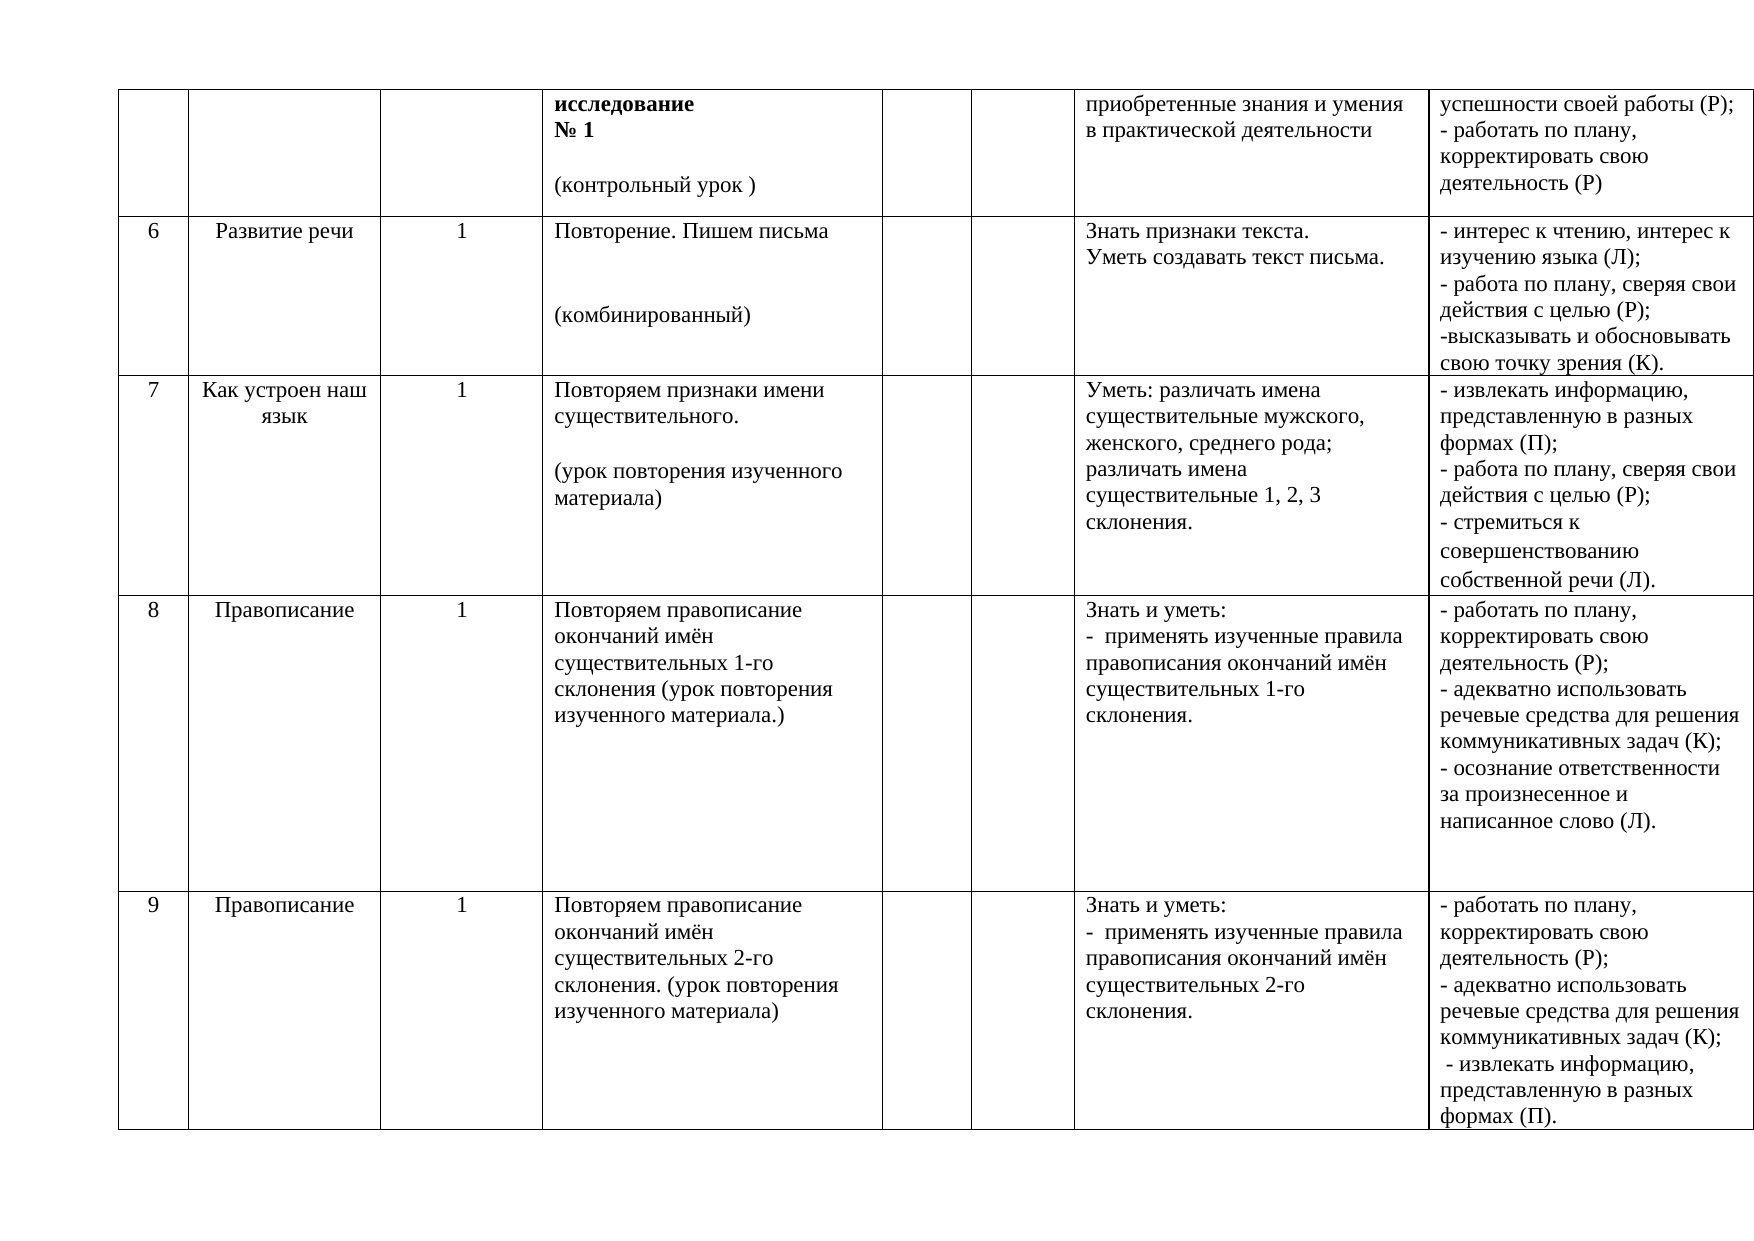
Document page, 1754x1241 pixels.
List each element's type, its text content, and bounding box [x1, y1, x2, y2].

table_cell Знать и уметь: - применять изученные правила правописания окончаний имён существительных 1-го склонения. [1075, 596, 1428, 891]
table_cell 7 [119, 376, 188, 595]
table_cell [883, 217, 971, 375]
table_cell [883, 376, 971, 595]
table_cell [1075, 90, 1428, 216]
table_cell 8 [119, 596, 188, 891]
table_cell - работать по плану, корректировать свою деятельность (Р); - адекватно использовать речевые средства для решения коммуникативных задач (К); - осознание ответственности за произнесенное и написанное слово (Л). [1430, 596, 1753, 891]
table_cell Повторяем признаки имени существительного. (урок повторения изученного материала) [543, 376, 882, 595]
table_cell 1 [381, 892, 542, 1129]
table_cell Повторяем правописание окончаний имён существительных 2-го склонения. (урок повторения изученного материала) [543, 892, 882, 1129]
table_cell [189, 90, 380, 216]
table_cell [1430, 90, 1753, 216]
table_cell [972, 892, 1074, 1129]
table_cell [883, 596, 971, 891]
table_cell Повторяем правописание окончаний имён существительных 1-го склонения (урок повторения изученного материала.) [543, 596, 882, 891]
table_cell 1 [381, 596, 542, 891]
table_cell Правописание [189, 596, 380, 891]
table_cell - интерес к чтению, интерес к изучению языка (Л); - работа по плану, сверяя свои действия с целью (Р); -высказывать и обосновывать свою точку зрения (К). [1430, 217, 1753, 375]
table_cell [883, 892, 971, 1129]
table_cell 1 [381, 217, 542, 375]
table_cell 6 [119, 217, 188, 375]
table_cell Повторение. Пишем письма (комбинированный) [543, 217, 882, 375]
table_cell [972, 217, 1074, 375]
table_cell 9 [119, 892, 188, 1129]
table_cell Правописание [189, 892, 380, 1129]
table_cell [543, 90, 882, 216]
table_cell Развитие речи [189, 217, 380, 375]
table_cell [1430, 892, 1753, 1129]
table_cell 1 [381, 90, 542, 216]
table_cell - извлекать информацию, представленную в разных формах (П); - работа по плану, сверяя свои действия с целью (Р); - стремиться к совершенствованию собственной речи (Л). [1430, 376, 1753, 595]
table_cell Уметь: различать имена существительные мужского, женского, среднего рода; различать имена существительные 1, 2, 3 склонения. [1075, 376, 1428, 595]
table_cell [972, 376, 1074, 595]
table_cell [972, 90, 1074, 216]
table_cell Как устроен наш язык [189, 376, 380, 595]
table_cell 5 [119, 90, 188, 216]
table_cell [972, 596, 1074, 891]
table_cell Знать и уметь: - применять изученные правила правописания окончаний имён существительных 2-го склонения. [1075, 892, 1428, 1129]
table_cell 1 [381, 376, 542, 595]
table_cell Знать признаки текста. Уметь создавать текст письма. [1075, 217, 1428, 375]
table_cell [883, 90, 971, 216]
